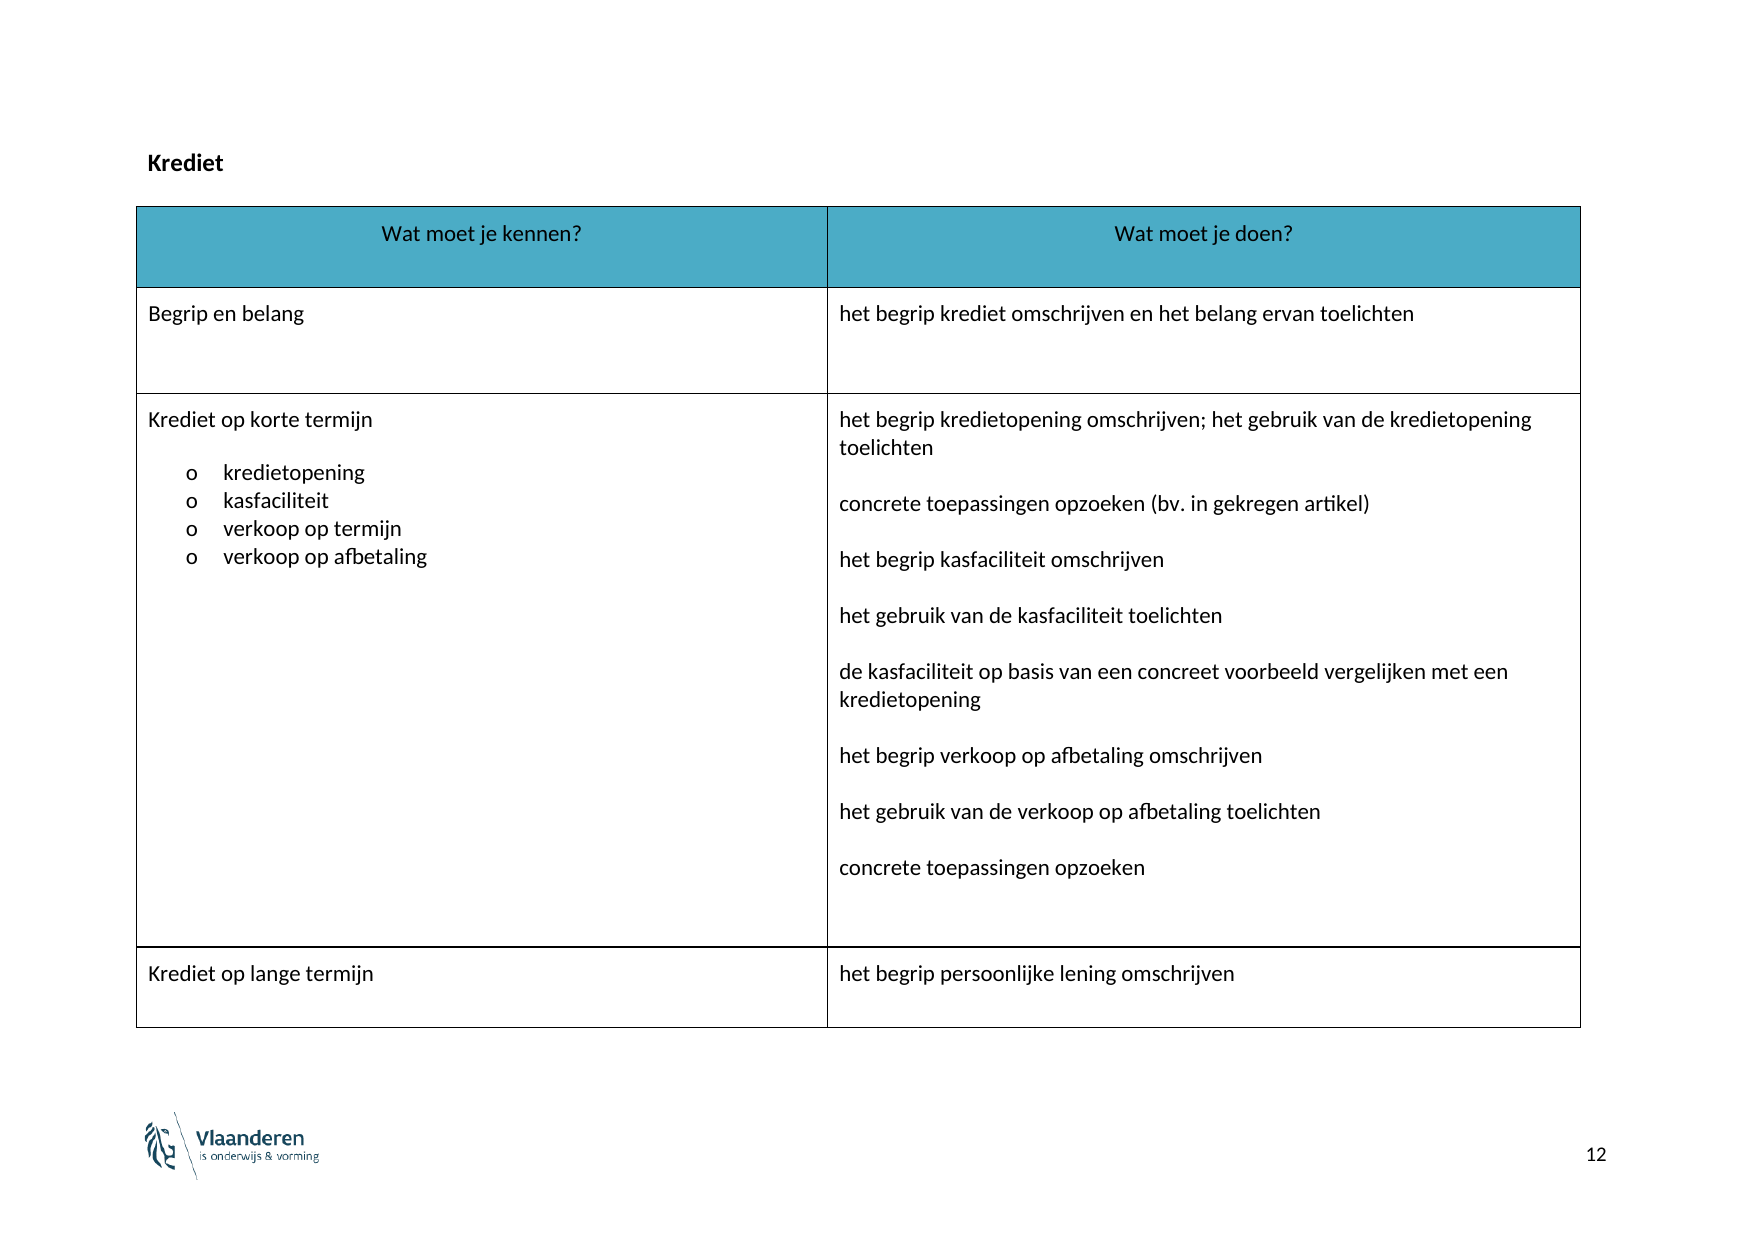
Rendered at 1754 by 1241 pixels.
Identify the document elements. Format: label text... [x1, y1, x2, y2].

table_cell Begrip en belang [137, 288, 827, 392]
text Krediet [148, 148, 1606, 178]
table_header Wat moet je kennen? [137, 207, 827, 287]
table_cell het begrip kredietopening omschrijven; het gebruik van de kredietopening toelichten concrete toepassingen opzoeken (bv. in gekregen artikel) het begrip kasfaciliteit omschrijven het gebruik van de kasfaciliteit toelichten de kasfaciliteit op basis van een concreet voorbeeld vergelijken met een kredietopening het begrip verkoop op afbetaling omschrijven het gebruik van de verkoop op afbetaling toelichten concrete toepassingen opzoeken [828, 394, 1580, 946]
table_header Wat moet je doen? [828, 207, 1580, 287]
table_cell het begrip krediet omschrijven en het belang ervan toelichten [828, 288, 1580, 392]
picture [144, 1112, 327, 1180]
table_cell Krediet op lange termijn persoonlijke lening hypothecaire lening [137, 948, 827, 1027]
table_cell Krediet op korte termijn kredietopening kasfaciliteit verkoop op termijn verkoop op afbetaling [137, 394, 827, 946]
